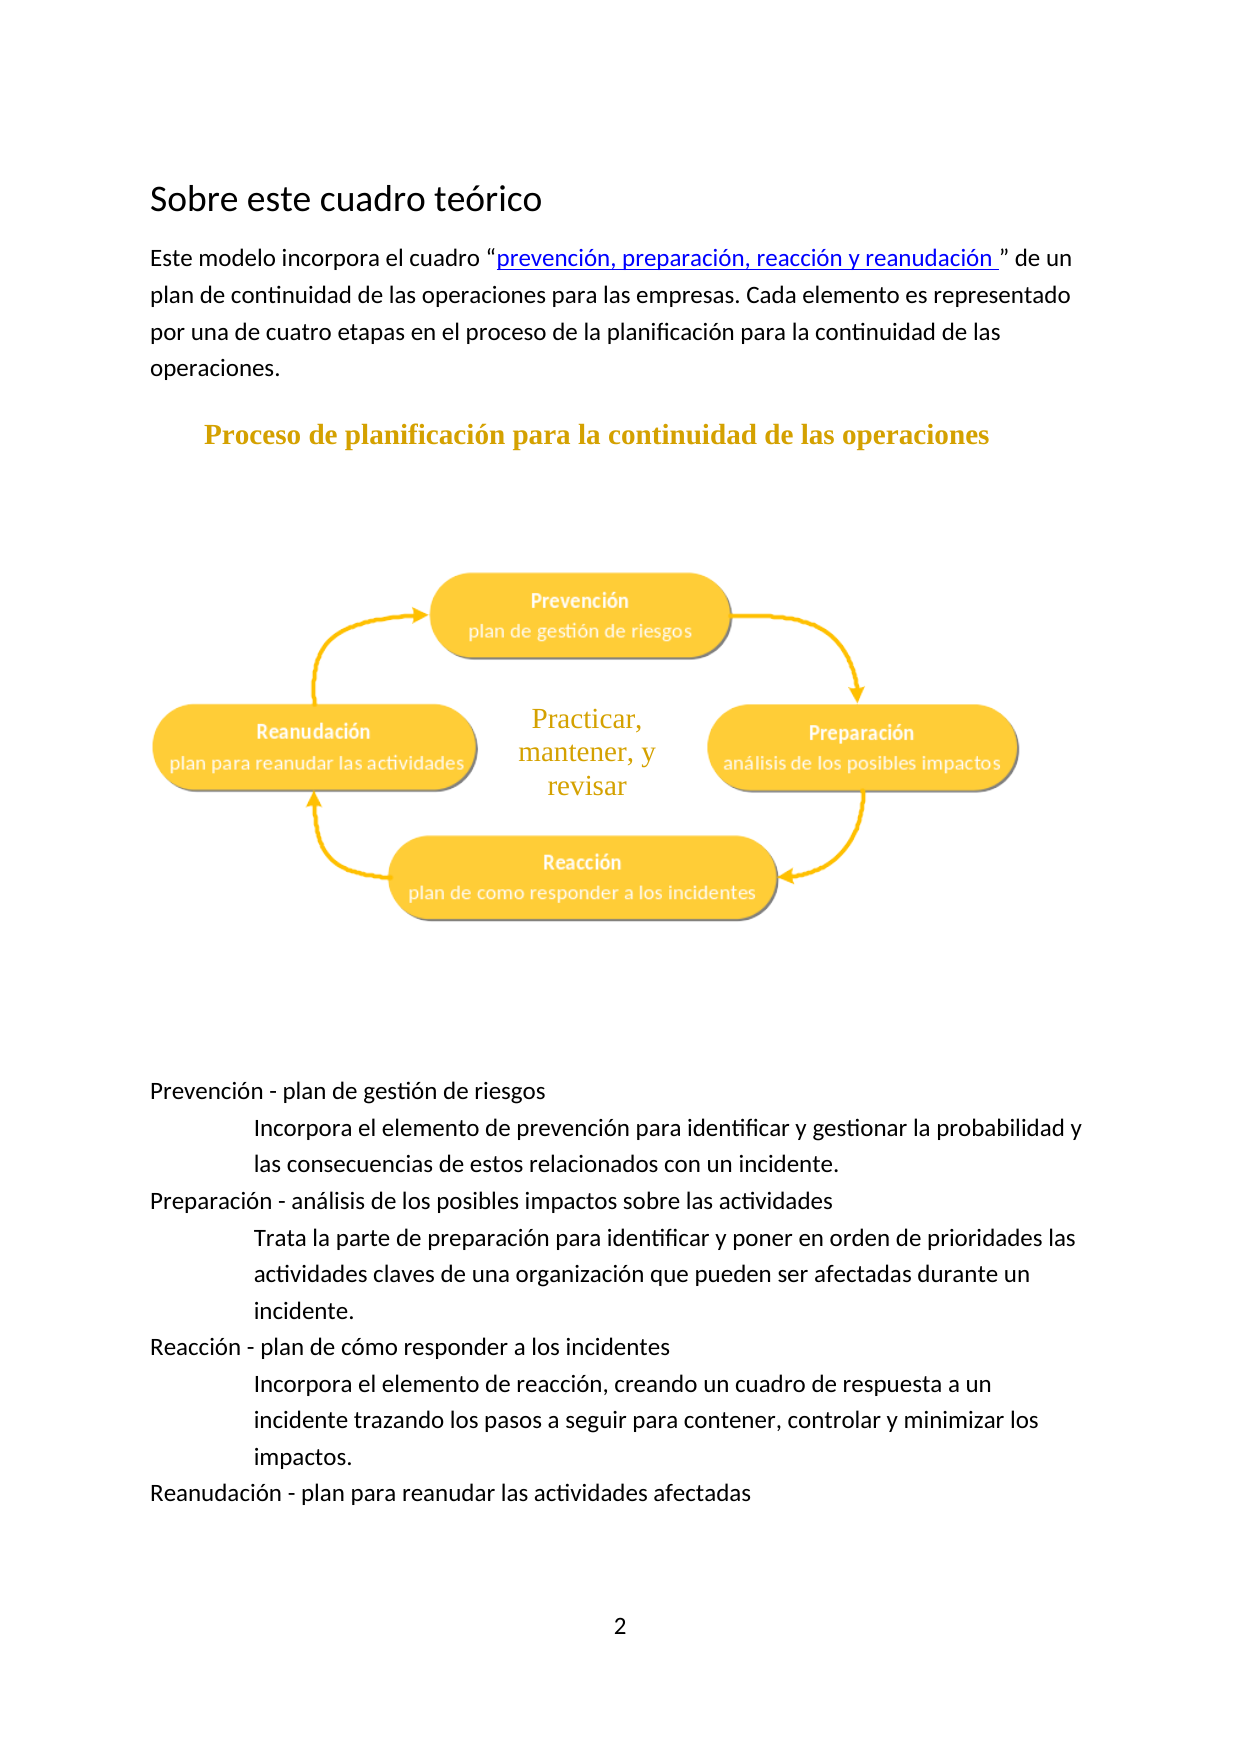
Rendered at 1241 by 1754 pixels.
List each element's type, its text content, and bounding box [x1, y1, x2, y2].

list Incorpora el elemento de prevención para identificar y gestionar la probabilidad y las consecuencias de estos relacionados con un incidente. [253, 1112, 1090, 1179]
list Reacción - plan de cómo responder a los incidentes [150, 1331, 1090, 1362]
list Preparación - análisis de los posibles impactos sobre las actividades [150, 1185, 1090, 1216]
subtitle Sobre este cuadro teórico [150, 175, 1090, 221]
list Trata la parte de preparación para identificar y poner en orden de prioridades las actividades claves de una organización que pueden ser afectadas durante un incidente. [253, 1222, 1090, 1325]
list Incorpora el elemento de reacción, creando un cuadro de respuesta a un incidente trazando los pasos a seguir para contener, controlar y minimizar los impactos. [253, 1368, 1090, 1472]
list Prevención - plan de gestión de riesgos [150, 1075, 1090, 1106]
list Reanudación - plan para reanudar las actividades afectadas [150, 1478, 1090, 1508]
text Este modelo incorpora el cuadro “prevención, preparación, reacción y reanudación ” de un plan de continuidad de las operaciones para las empresas. Cada elemento es representado por una de cuatro etapas en el proceso de la planificación para la continuidad de las operaciones. [150, 242, 1090, 383]
